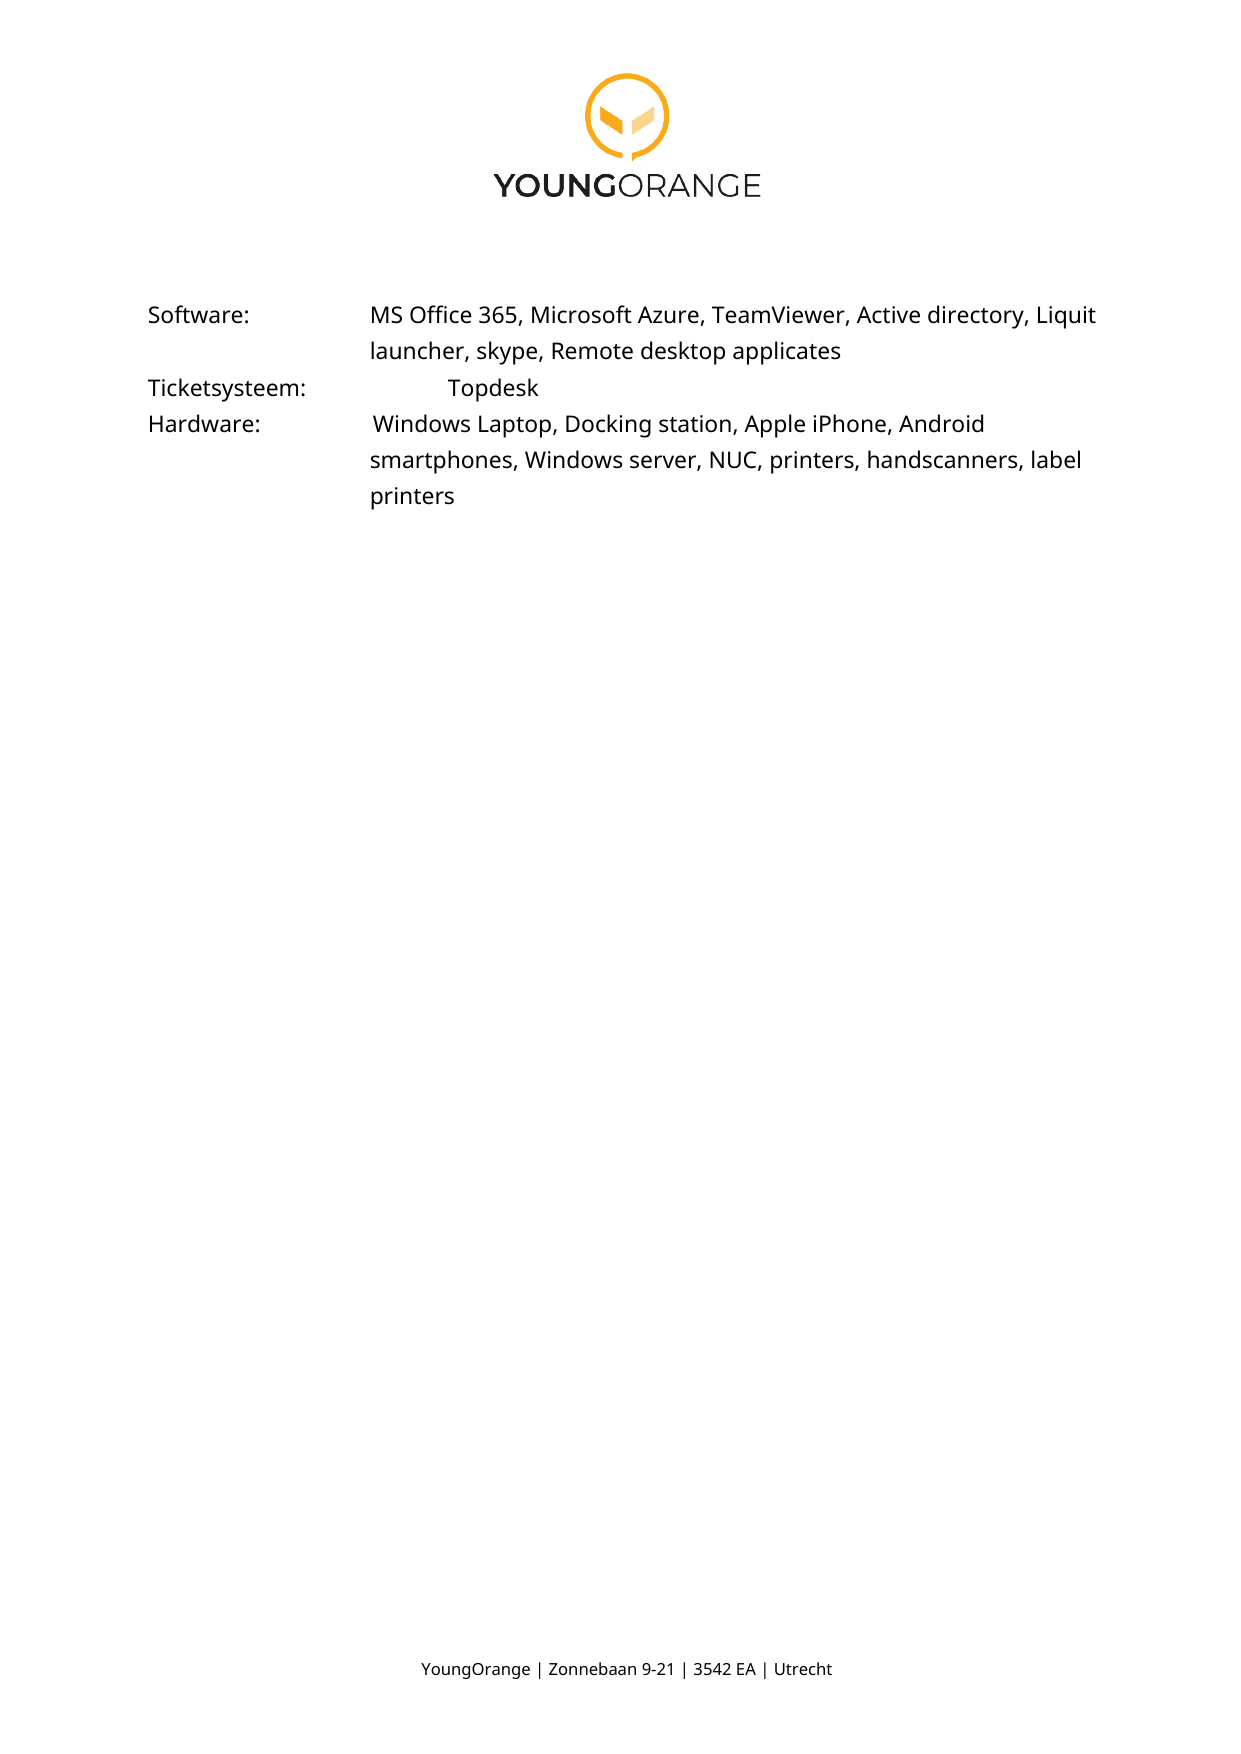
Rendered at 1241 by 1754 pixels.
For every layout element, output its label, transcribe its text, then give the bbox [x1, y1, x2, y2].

text Software: MS Office 365, [148, 299, 1106, 367]
picture [493, 73, 761, 197]
text Hardware: [148, 408, 1106, 512]
text Ticketsysteem: [148, 372, 1106, 403]
